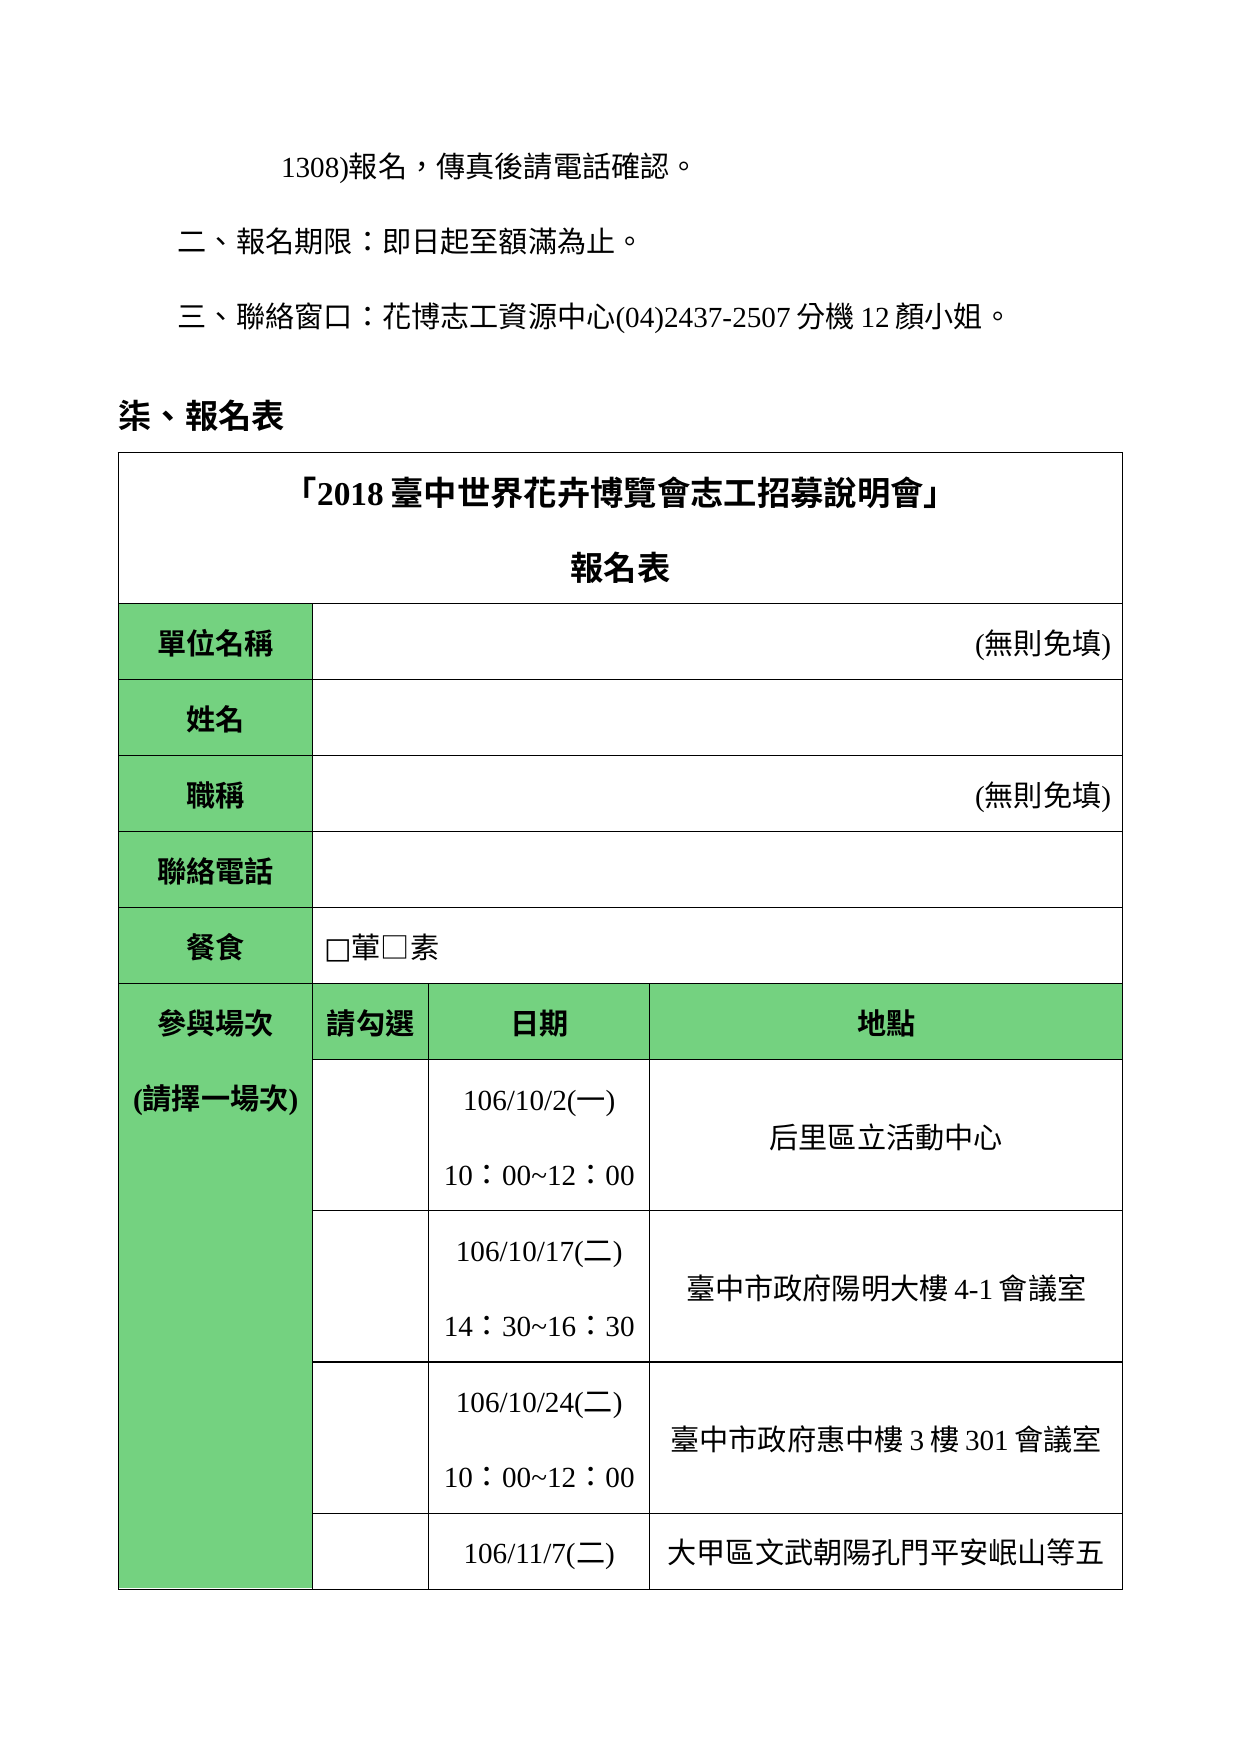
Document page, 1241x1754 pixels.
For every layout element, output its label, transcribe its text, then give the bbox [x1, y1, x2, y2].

table_cell [313, 1363, 428, 1512]
table_cell 請勾選 [313, 984, 428, 1059]
table_cell [313, 832, 1122, 907]
table_cell □葷□素 [313, 908, 1122, 983]
table_cell [313, 680, 1122, 755]
table_cell 臺中市政府惠中樓3樓301會議室 [650, 1363, 1122, 1512]
table_cell 后里區立活動中心 [650, 1060, 1122, 1210]
table_cell 日期 [429, 984, 649, 1059]
table_cell 參與場次 (請擇一場次) [119, 984, 312, 1588]
table_cell (無則免填) [313, 756, 1122, 831]
table_cell (無則免填) [313, 604, 1122, 679]
table_cell [313, 1514, 428, 1588]
table_cell 106/10/24(二) 10：00~12：00 [429, 1363, 649, 1512]
table_cell 姓名 [119, 680, 312, 755]
table_cell [313, 1211, 428, 1361]
list 聯絡窗口：花博志工資源中心(04)2437-2507分機12顏小姐。 [177, 277, 1122, 352]
table_cell 單位名稱 [119, 604, 312, 679]
text 柒、報名表 [118, 377, 1122, 452]
table_cell 餐食 [119, 908, 312, 983]
table_header 「2018臺中世界花卉博覽會志工招募說明會」 報名表 [119, 453, 1122, 603]
table_cell 職稱 [119, 756, 312, 831]
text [236, 127, 1122, 202]
table_cell 臺中市政府陽明大樓4-1會議室 [650, 1211, 1122, 1361]
table_cell 106/10/17(二) 14：30~16：30 [429, 1211, 649, 1361]
table_cell 地點 [650, 984, 1122, 1059]
table_cell [313, 1060, 428, 1210]
table_cell 106/10/2(一) 10：00~12：00 [429, 1060, 649, 1210]
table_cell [429, 1514, 649, 1588]
table_cell 聯絡電話 [119, 832, 312, 907]
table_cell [650, 1514, 1122, 1588]
list 報名期限：即日起至額滿為止。 [177, 202, 1122, 277]
